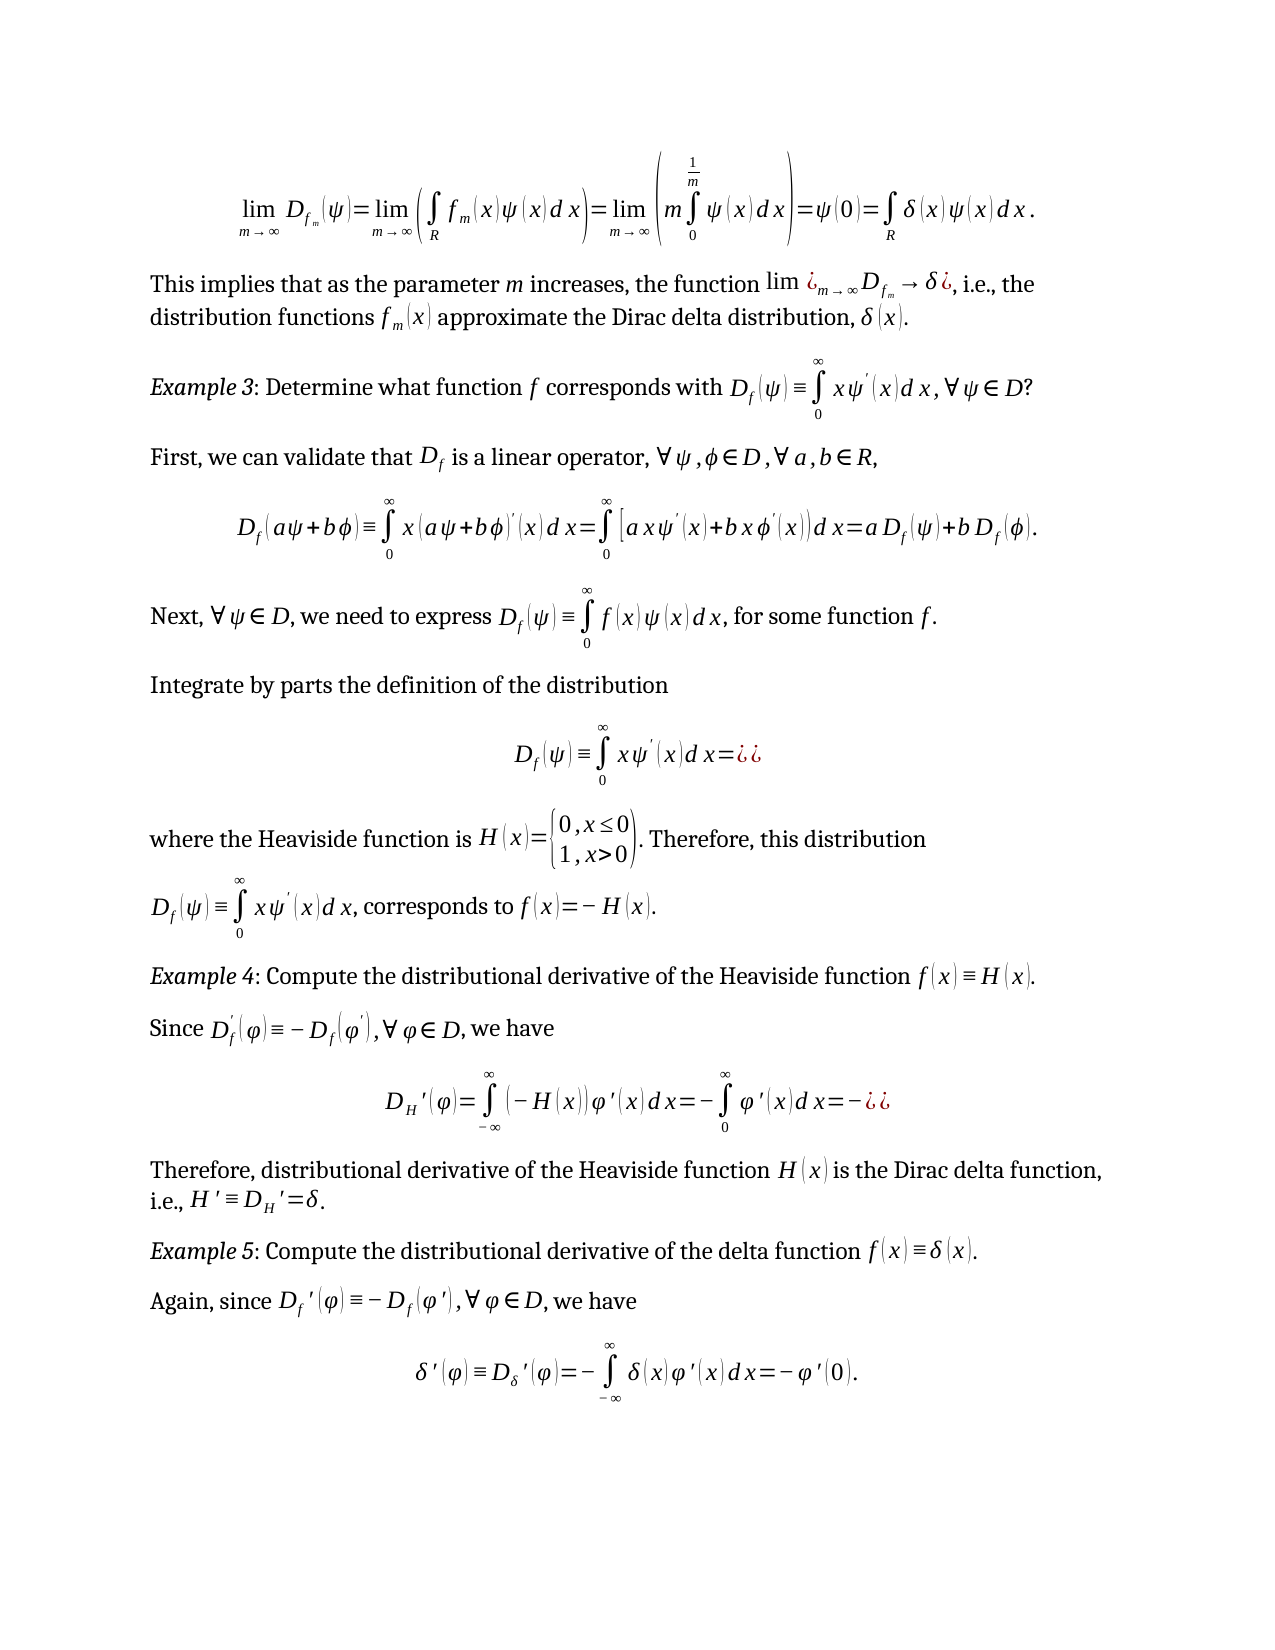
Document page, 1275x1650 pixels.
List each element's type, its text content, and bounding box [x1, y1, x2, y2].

text Therefore, distributional derivative of the Heaviside function is the Dirac delta function, i.e., . [150, 1155, 1125, 1217]
text Next, , we need to express , for some function . [150, 581, 1125, 652]
text First, we can validate that is a linear operator, , [150, 442, 1125, 473]
text Integrate by parts the definition of the distribution [150, 671, 1125, 699]
text Example 5: Compute the distributional derivative of the delta function . [150, 1236, 1125, 1266]
text Again, since , we have [150, 1285, 1125, 1318]
text where the Heaviside function is . Therefore, this distribution , corresponds to . [150, 808, 1125, 942]
text Since , we have [150, 1010, 1125, 1047]
text This implies that as the parameter increases, the function , i.e., the distribution functions approximate the Dirac delta distribution, . [150, 267, 1125, 333]
text Example 4: Compute the distributional derivative of the Heaviside function . [150, 961, 1125, 991]
text Example 3: Determine what function corresponds with ? [150, 352, 1125, 423]
